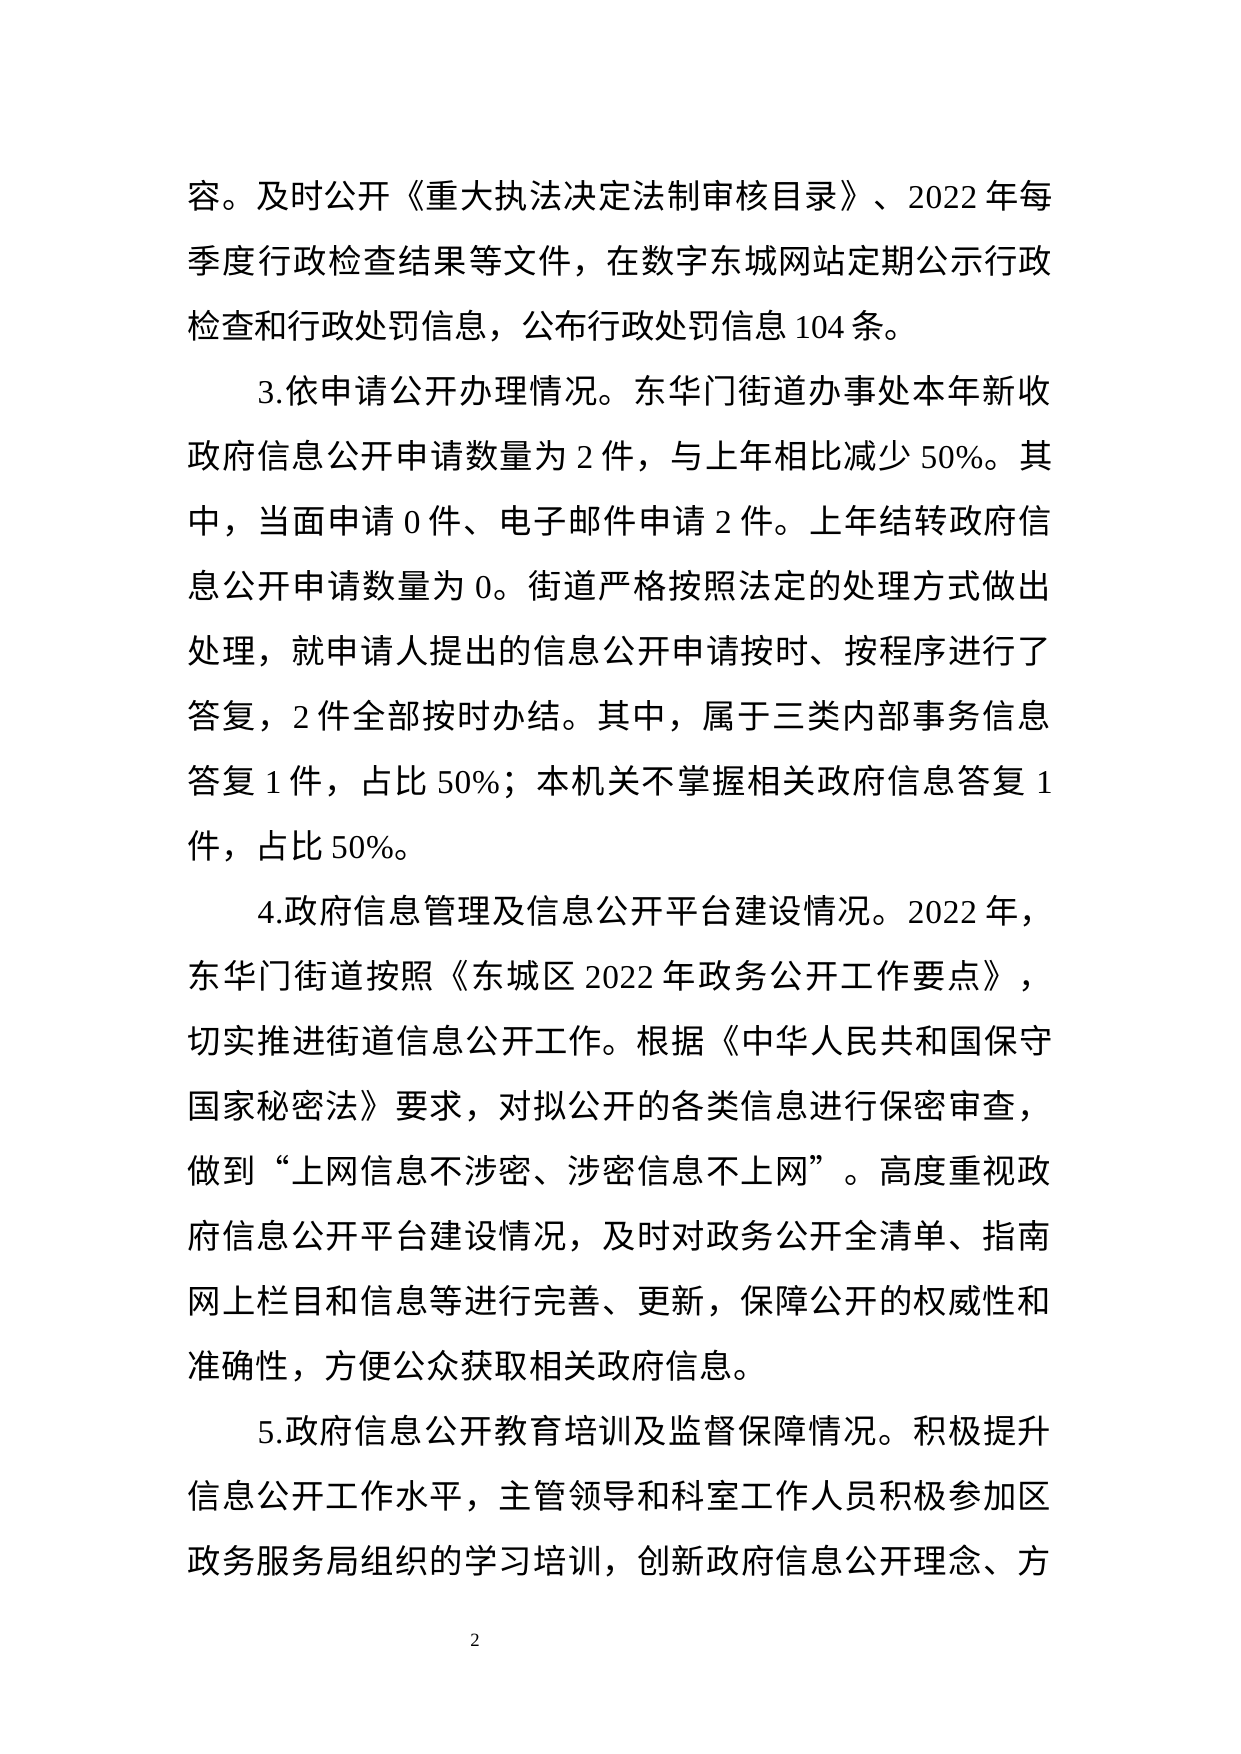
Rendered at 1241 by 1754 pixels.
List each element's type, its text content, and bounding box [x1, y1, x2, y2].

text 3.依申请公开办理情况。东华门街道办事处本年新收政府信息公开申请数量为2件，与上年相比减少50%。其中，当面申请0件、电子邮件申请2件。上年结转政府信息公开申请数量为0。街道严格按照法定的处理方式做出处理，就申请人提出的信息公开申请按时、按程序进行了答复，2件全部按时办结。其中，属于三类内部事务信息答复1件，占比50%；本机关不掌握相关政府信息答复1件，占比50%。 [187, 357, 1053, 877]
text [187, 162, 1053, 357]
text 4.政府信息管理及信息公开平台建设情况。2022年，东华门街道按照《东城区2022年政务公开工作要点》，切实推进街道信息公开工作。根据《中华人民共和国保守国家秘密法》要求，对拟公开的各类信息进行保密审查，做到“上网信息不涉密、涉密信息不上网”。高度重视政府信息公开平台建设情况，及时对政务公开全清单、指南、网上栏目和信息等进行完善、更新，保障公开的权威性和准确性，方便公众获取相关政府信息。 [187, 877, 1053, 1397]
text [187, 1397, 1053, 1592]
